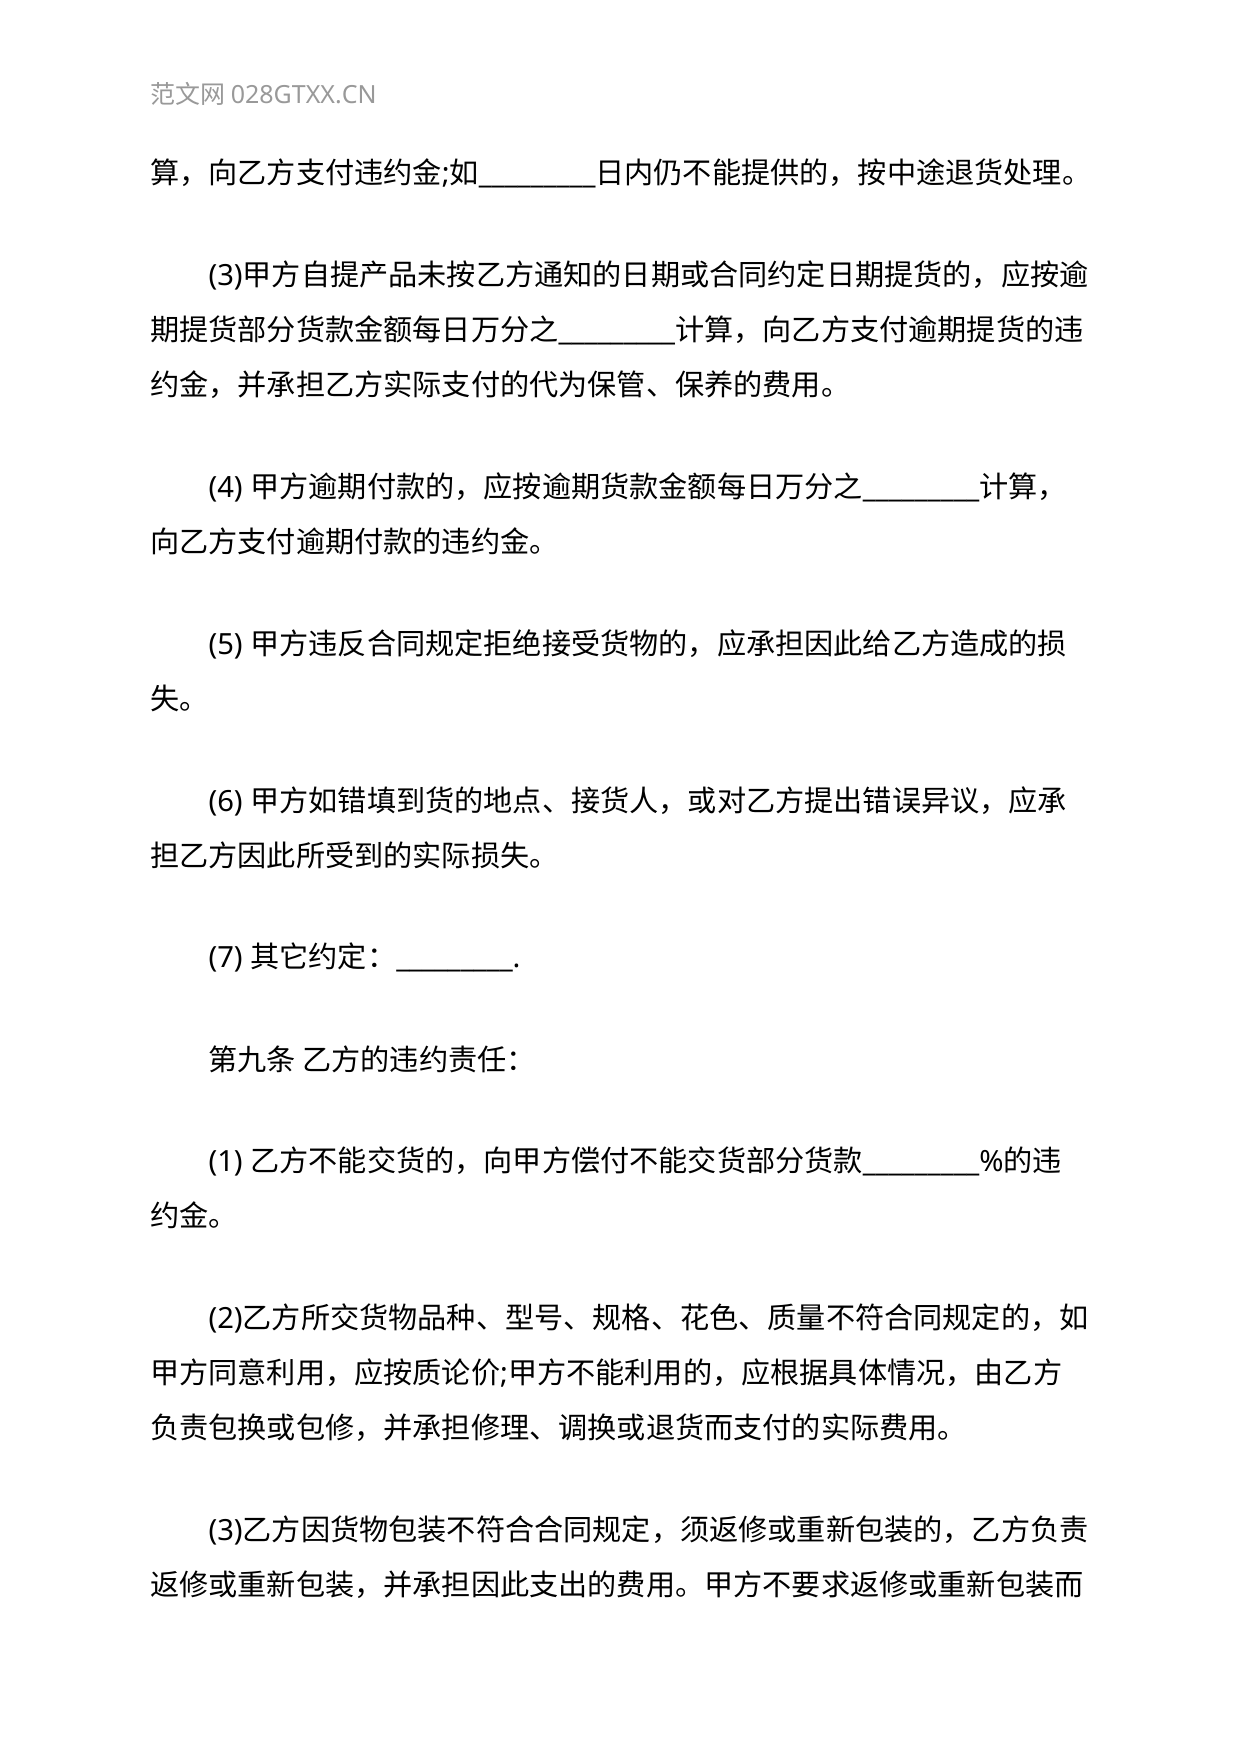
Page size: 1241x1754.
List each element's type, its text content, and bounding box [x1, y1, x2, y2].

text (2)乙方所交货物品种、型号、规格、花色、质量不符合同规定的，如甲方同意利用，应按质论价;甲方不能利用的，应根据具体情况，由乙方负责包换或包修，并承担修理、调换或退货而支付的实际费用。 [150, 1294, 1090, 1447]
text 第九条 乙方的违约责任： [150, 1036, 1090, 1078]
text (4) 甲方逾期付款的，应按逾期货款金额每日万分之_________计算，向乙方支付逾期付款的违约金。 [150, 464, 1090, 561]
text (1) 乙方不能交货的，向甲方偿付不能交货部分货款_________%的违约金。 [150, 1138, 1090, 1235]
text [150, 1506, 1090, 1604]
text (6) 甲方如错填到货的地点、接货人，或对乙方提出错误异议，应承担乙方因此所受到的实际损失。 [150, 777, 1090, 874]
text (7) 其它约定：_________. [150, 934, 1090, 976]
text (3)甲方自提产品未按乙方通知的日期或合同约定日期提货的，应按逾期提货部分货款金额每日万分之_________计算，向乙方支付逾期提货的违约金，并承担乙方实际支付的代为保管、保养的费用。 [150, 252, 1090, 404]
text (5) 甲方违反合同规定拒绝接受货物的，应承担因此给乙方造成的损失。 [150, 621, 1090, 718]
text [150, 150, 1090, 192]
